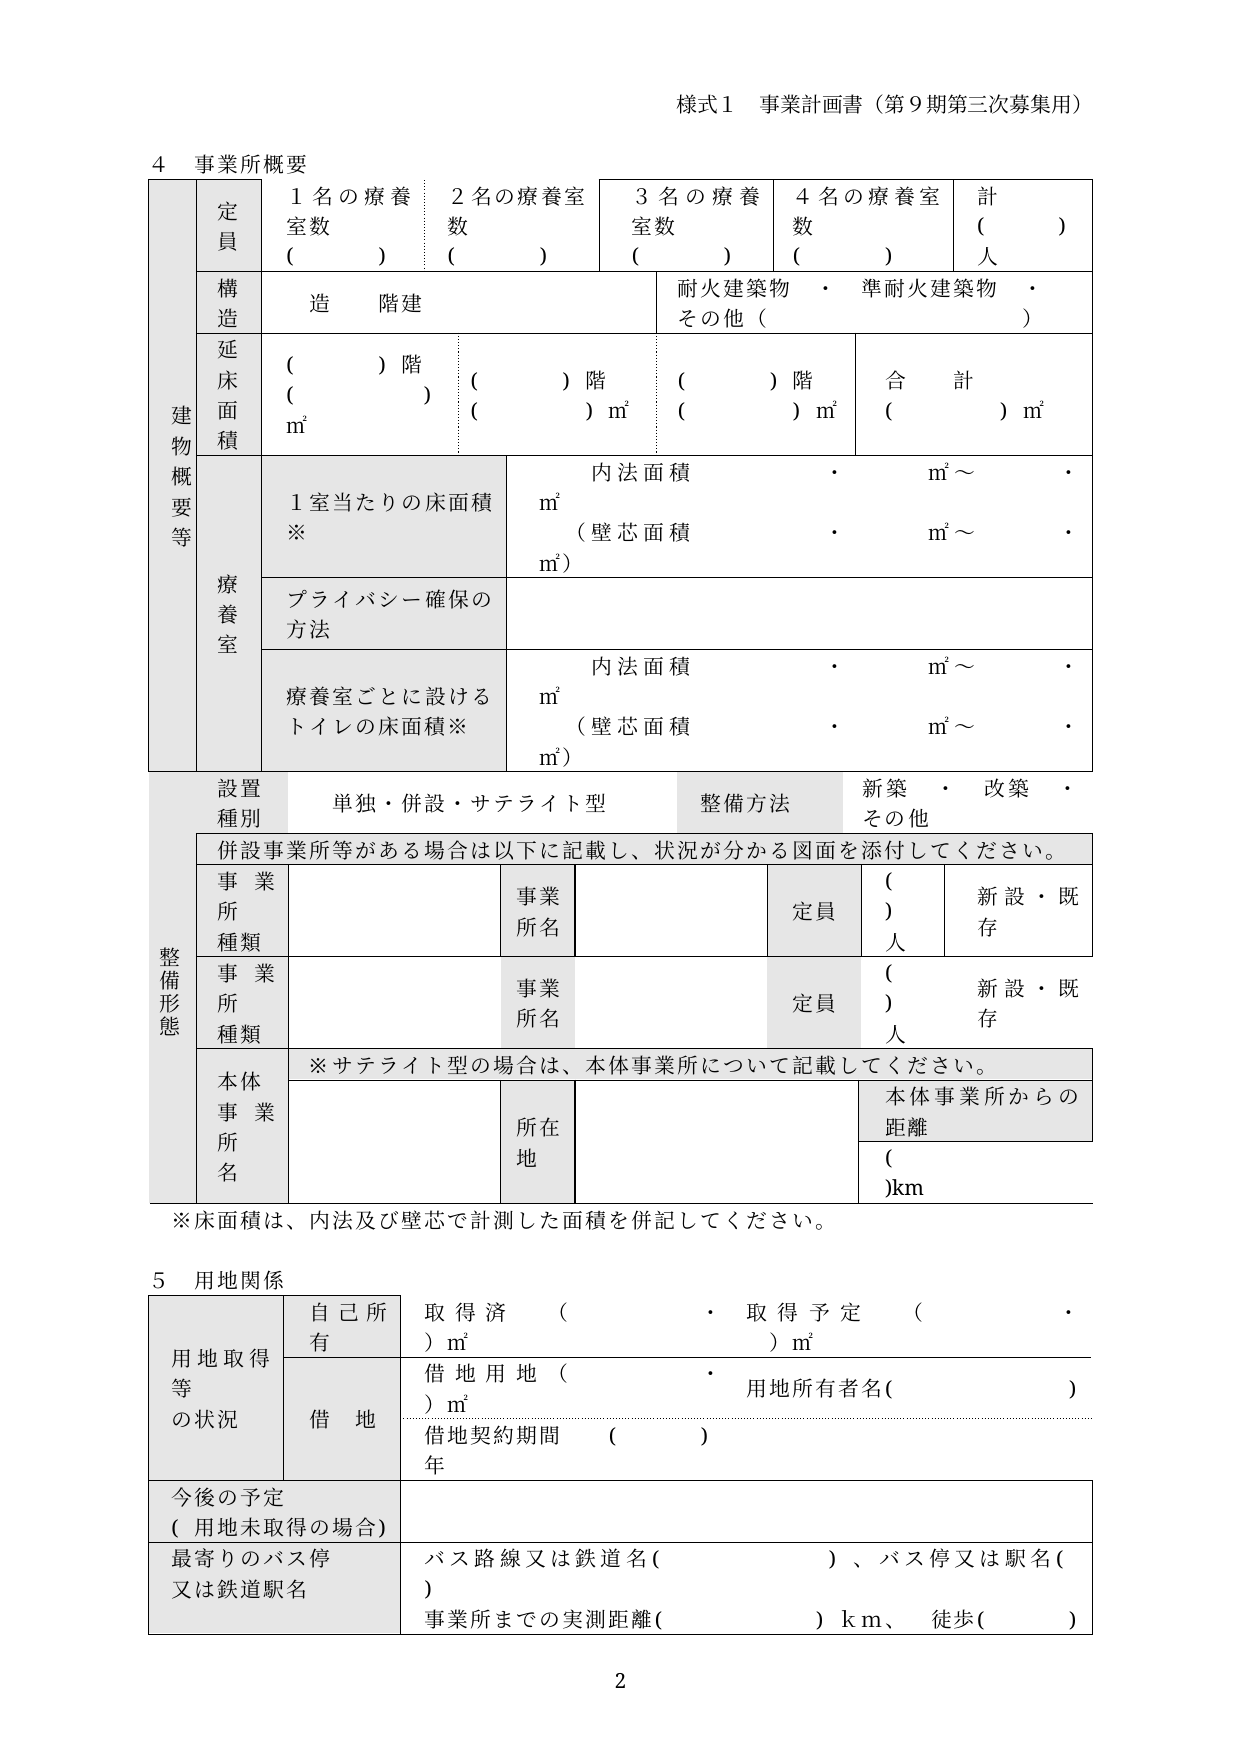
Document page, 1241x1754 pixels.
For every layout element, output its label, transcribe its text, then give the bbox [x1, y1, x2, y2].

table_cell 新設・既存 [945, 957, 1092, 1048]
table_cell 本体 事業所 名 [197, 1049, 288, 1203]
table_header ３名の療養室数 ( ) [600, 180, 773, 271]
table_cell [576, 1081, 858, 1203]
table_header 取得予定 （ ・ ）㎡ [734, 1295, 1092, 1357]
table_header 用地取得等 の状況 [149, 1296, 283, 1480]
table_cell 延床 面積 [197, 334, 261, 455]
table_cell 整備形態 [149, 772, 196, 1203]
table_cell 最寄りのバス停 又は鉄道駅名 [149, 1543, 400, 1633]
table_cell [401, 1481, 1092, 1542]
table_cell ※サテライト型の場合は、本体事業所について記載してください。 [289, 1049, 1092, 1079]
table_cell 本体事業所からの距離 [859, 1081, 1092, 1141]
table_cell [576, 865, 767, 956]
table_cell 用地所有者名( ) [734, 1357, 1092, 1418]
table_cell 合 計 ( )㎡ [856, 334, 1092, 455]
table_header １名の療養室数 ( ) [262, 179, 424, 271]
table_header ２名の療養室数 ( ) [424, 179, 599, 271]
table_cell 療養室 [197, 456, 261, 771]
table_cell [575, 957, 767, 1048]
text ※床面積は、内法及び壁芯で計測した面積を併記してください。 [148, 1204, 1092, 1234]
table_cell 借 地 [284, 1358, 400, 1480]
table_header ４名の療養室数 ( ) [774, 180, 953, 271]
table_cell [289, 865, 500, 956]
table_cell 所在 地 [501, 1081, 574, 1203]
table_cell 新設・既存 [945, 865, 1092, 956]
table_cell ( )階 ( )㎡ [458, 334, 657, 455]
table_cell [401, 1543, 1092, 1633]
table_cell ( ) 人 [861, 957, 945, 1048]
table_cell [289, 1081, 500, 1203]
table_cell １室当たりの床面積※ [262, 456, 506, 577]
table_cell ( ) 人 [862, 865, 944, 956]
table_cell 借地契約期間 ( )年 [401, 1418, 734, 1480]
table_cell 内法面積 ・ ㎡～ ・ ㎡ （壁芯面積 ・ ㎡～ ・ ㎡） [507, 456, 1092, 577]
table_cell 今後の予定 (用地未取得の場合) [149, 1481, 400, 1542]
table_cell 借地用地（ ・ ）㎡ [401, 1358, 734, 1418]
table_cell 事業 所名 [501, 865, 574, 956]
table_cell 整備方法 [677, 772, 843, 833]
table_cell 構造 [197, 272, 261, 333]
table_cell [734, 1418, 1092, 1480]
table_header 建物概要等 [149, 180, 196, 771]
table_cell 造 階建 [262, 272, 656, 333]
table_cell 事業所 種類 [197, 957, 288, 1048]
table_header 定員 [197, 180, 261, 271]
table_header 自己所有 [284, 1296, 400, 1357]
table_cell ( )階 ( )㎡ [657, 334, 855, 455]
table_cell 定員 [767, 957, 861, 1048]
table_cell [289, 957, 501, 1048]
table_cell 新築 ・ 改築 ・ その他 [843, 772, 1092, 833]
table_header 計 ( )人 [954, 180, 1092, 271]
table_cell 内法面積 ・ ㎡～ ・ ㎡ （壁芯面積 ・ ㎡～ ・ ㎡） [507, 650, 1092, 771]
table_cell 事業 所名 [501, 957, 575, 1048]
table_cell 設置 種別 [196, 772, 288, 833]
table_cell ( )階 ( )㎡ [262, 334, 458, 455]
table_cell 併設事業所等がある場合は以下に記載し、状況が分かる図面を添付してください。 [197, 834, 1092, 864]
text ５ 用地関係 [148, 1264, 1092, 1295]
table_cell [507, 578, 1092, 649]
table_cell 耐火建築物 ・ 準耐火建築物 ・ その他（ ） [657, 272, 1092, 333]
table_cell ( )km [859, 1142, 1092, 1203]
text ４ 事業所概要 [148, 149, 1092, 179]
table_cell 療養室ごとに設けるトイレの床面積※ [262, 650, 506, 771]
table_cell 事業所 種類 [197, 865, 288, 956]
table_header 取得済 （ ・ ）㎡ [401, 1295, 734, 1357]
table_cell 単独・併設・サテライト型 [288, 772, 677, 833]
table_cell 定員 [768, 865, 861, 956]
table_cell プライバシー確保の方法 [262, 578, 506, 649]
